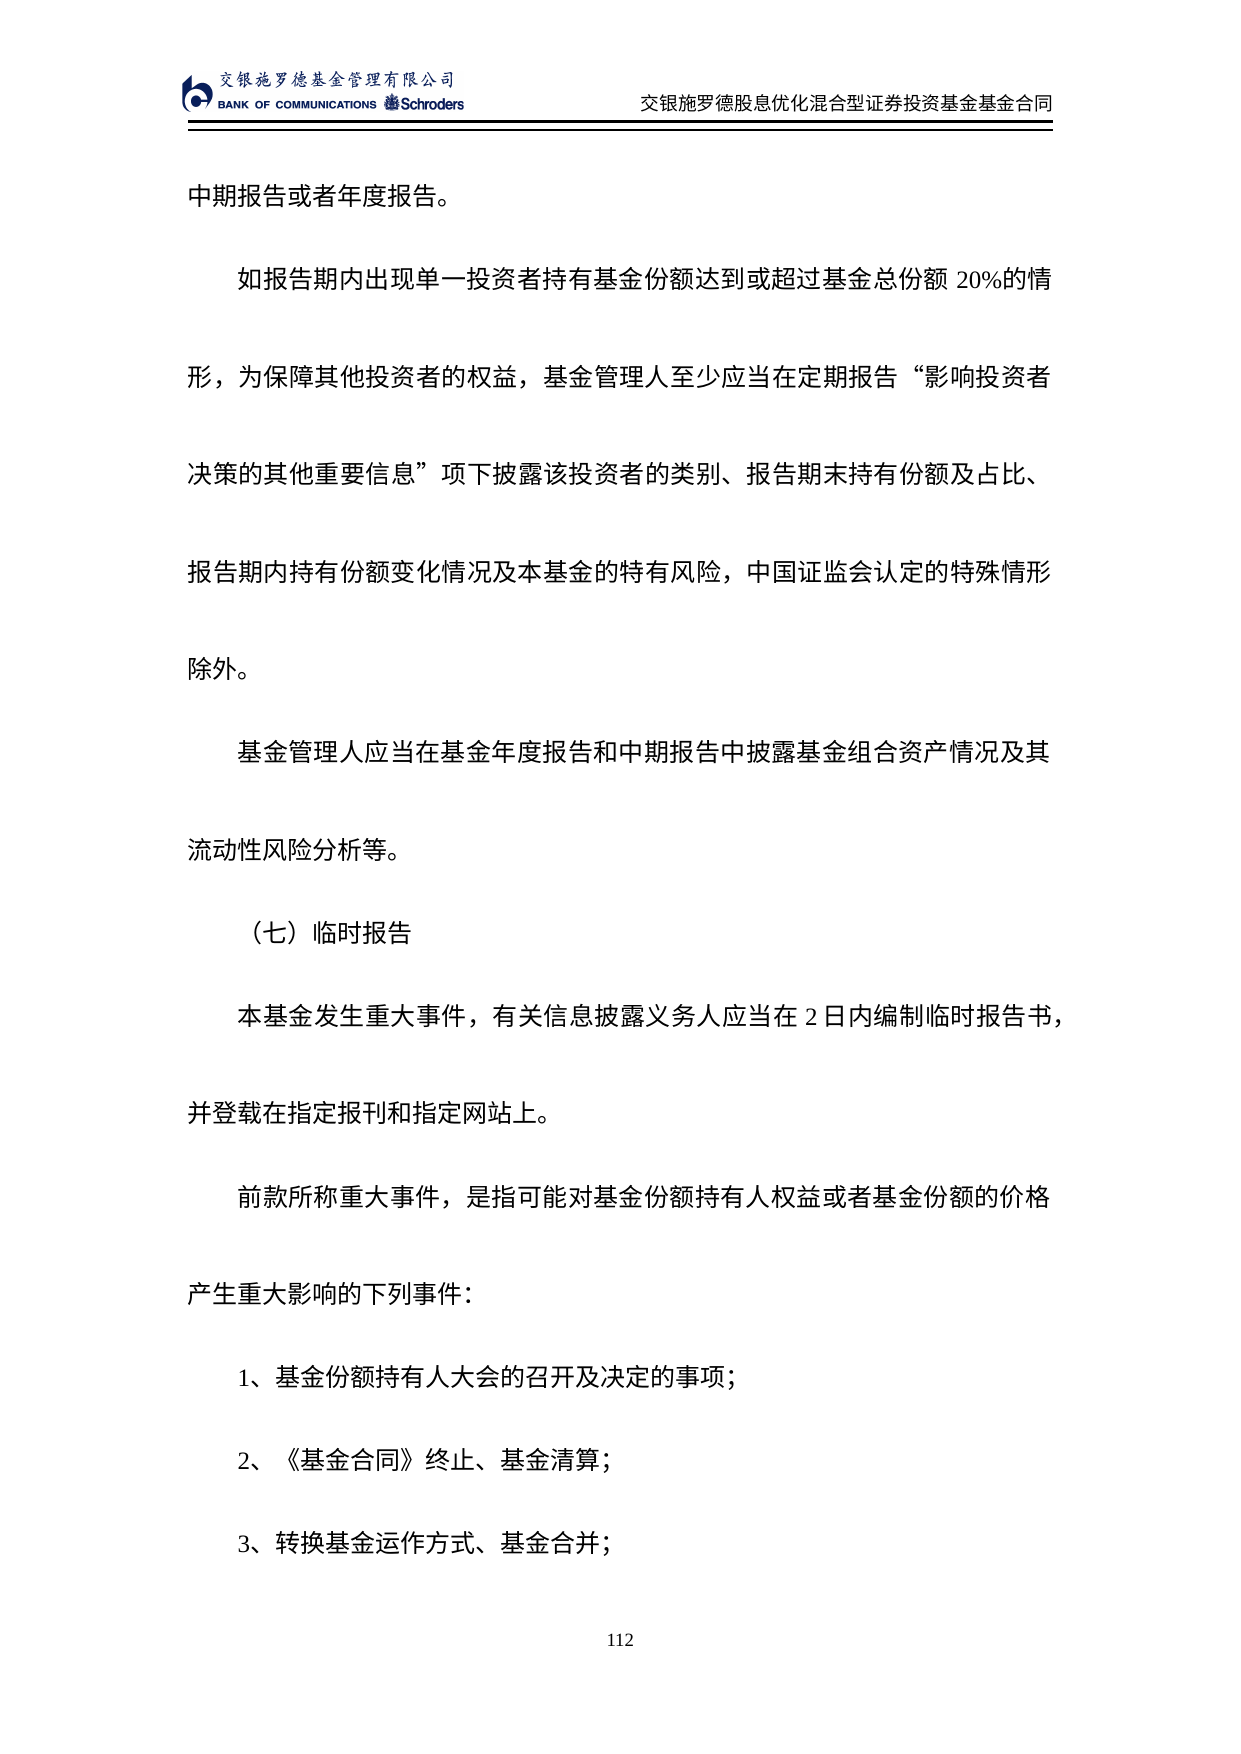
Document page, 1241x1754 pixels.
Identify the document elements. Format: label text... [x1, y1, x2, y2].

text 2、《基金合同》终止、基金清算； [187, 1426, 1053, 1491]
text 本基金发生重大事件，有关信息披露义务人应当在2日内编制临时报告书，并登载在指定报刊和指定网站上。 [187, 982, 1053, 1144]
text 3、转换基金运作方式、基金合并； [187, 1509, 1053, 1574]
text （七）临时报告 [187, 899, 1053, 964]
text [187, 162, 1053, 227]
text 前款所称重大事件，是指可能对基金份额持有人权益或者基金份额的价格产生重大影响的下列事件： [187, 1163, 1053, 1325]
text 1、基金份额持有人大会的召开及决定的事项； [187, 1343, 1053, 1408]
text 如报告期内出现单一投资者持有基金份额达到或超过基金总份额20%的情形，为保障其他投资者的权益，基金管理人至少应当在定期报告“影响投资者决策的其他重要信息”项下披露该投资者的类别、报告期末持有份额及占比、报告期内持有份额变化情况及本基金的特有风险，中国证监会认定的特殊情形除外。 [187, 245, 1053, 700]
text 基金管理人应当在基金年度报告和中期报告中披露基金组合资产情况及其流动性风险分析等。 [187, 718, 1053, 881]
picture [182, 71, 464, 112]
